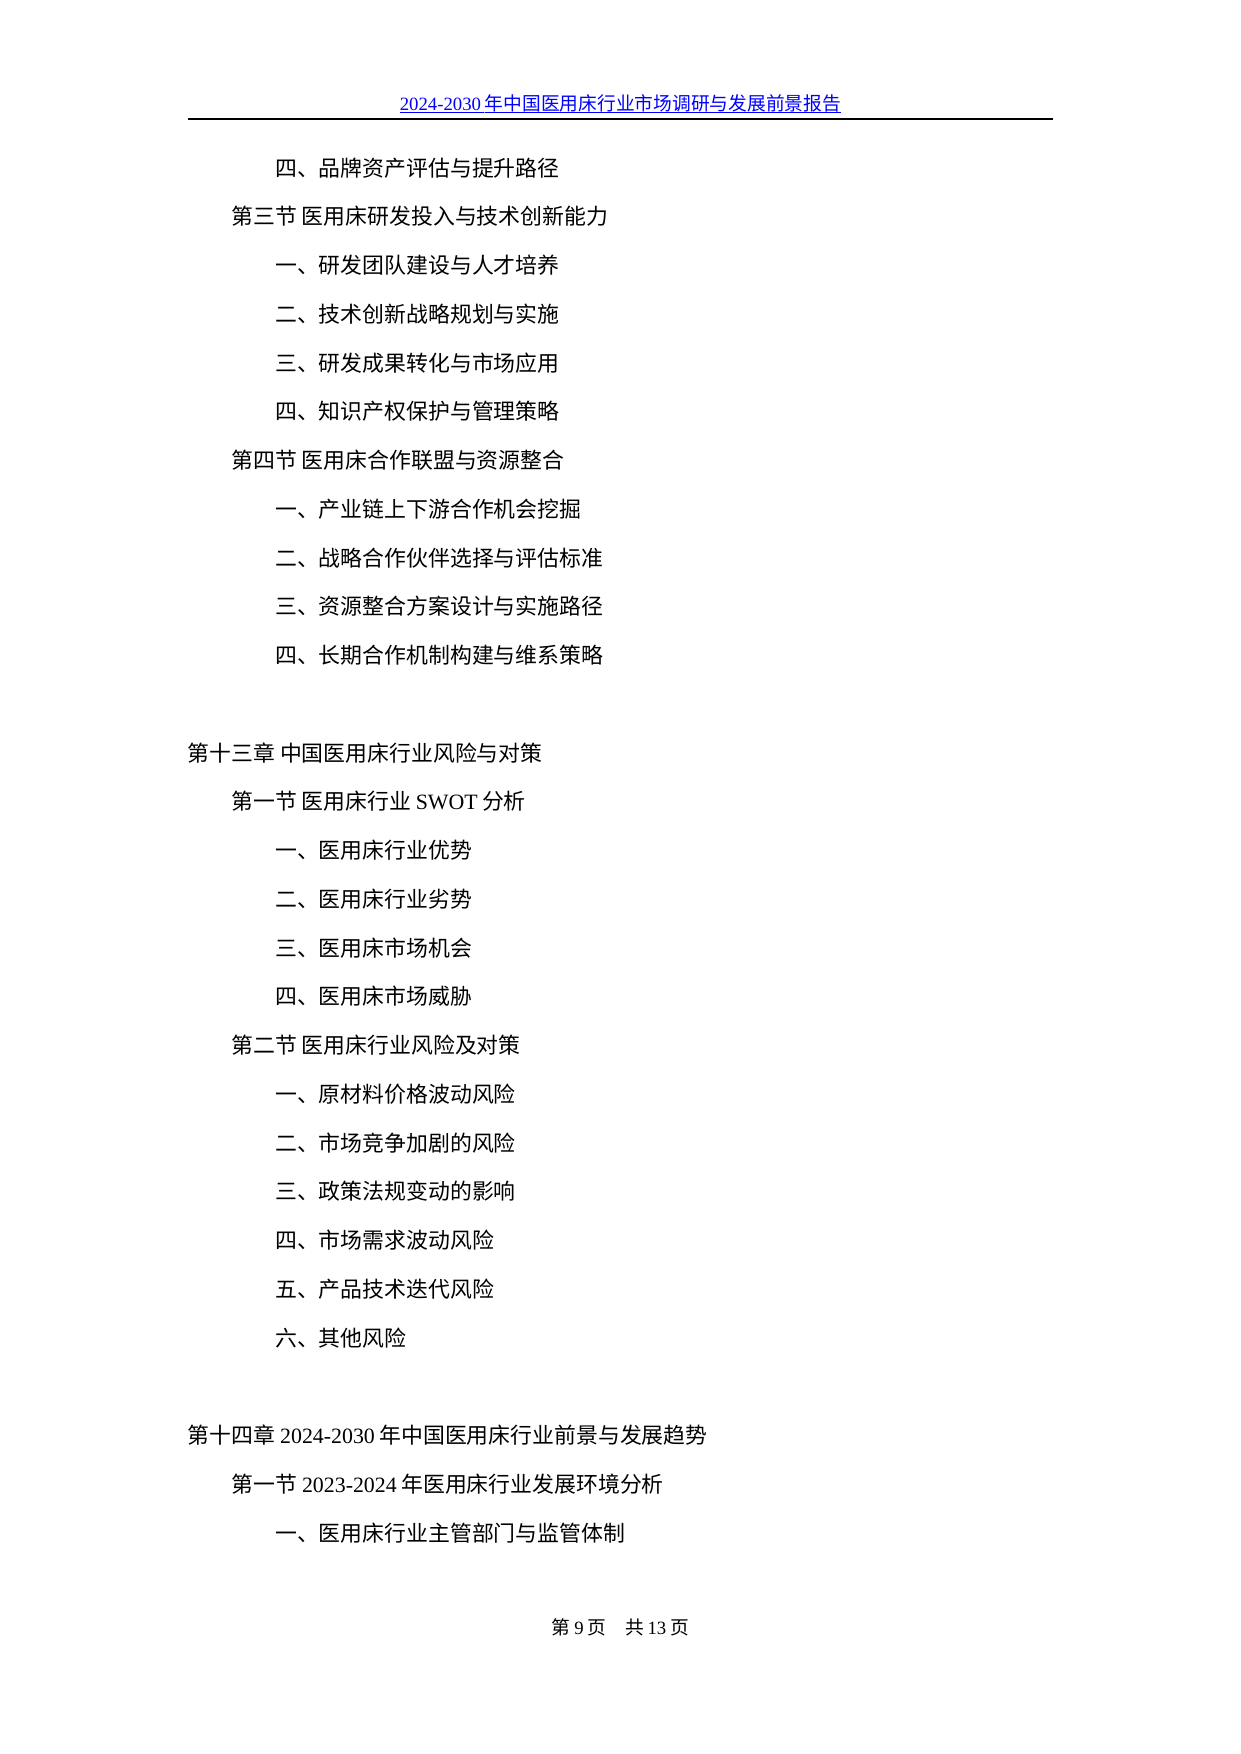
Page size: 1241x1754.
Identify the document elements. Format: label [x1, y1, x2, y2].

text [187, 150, 1053, 1548]
